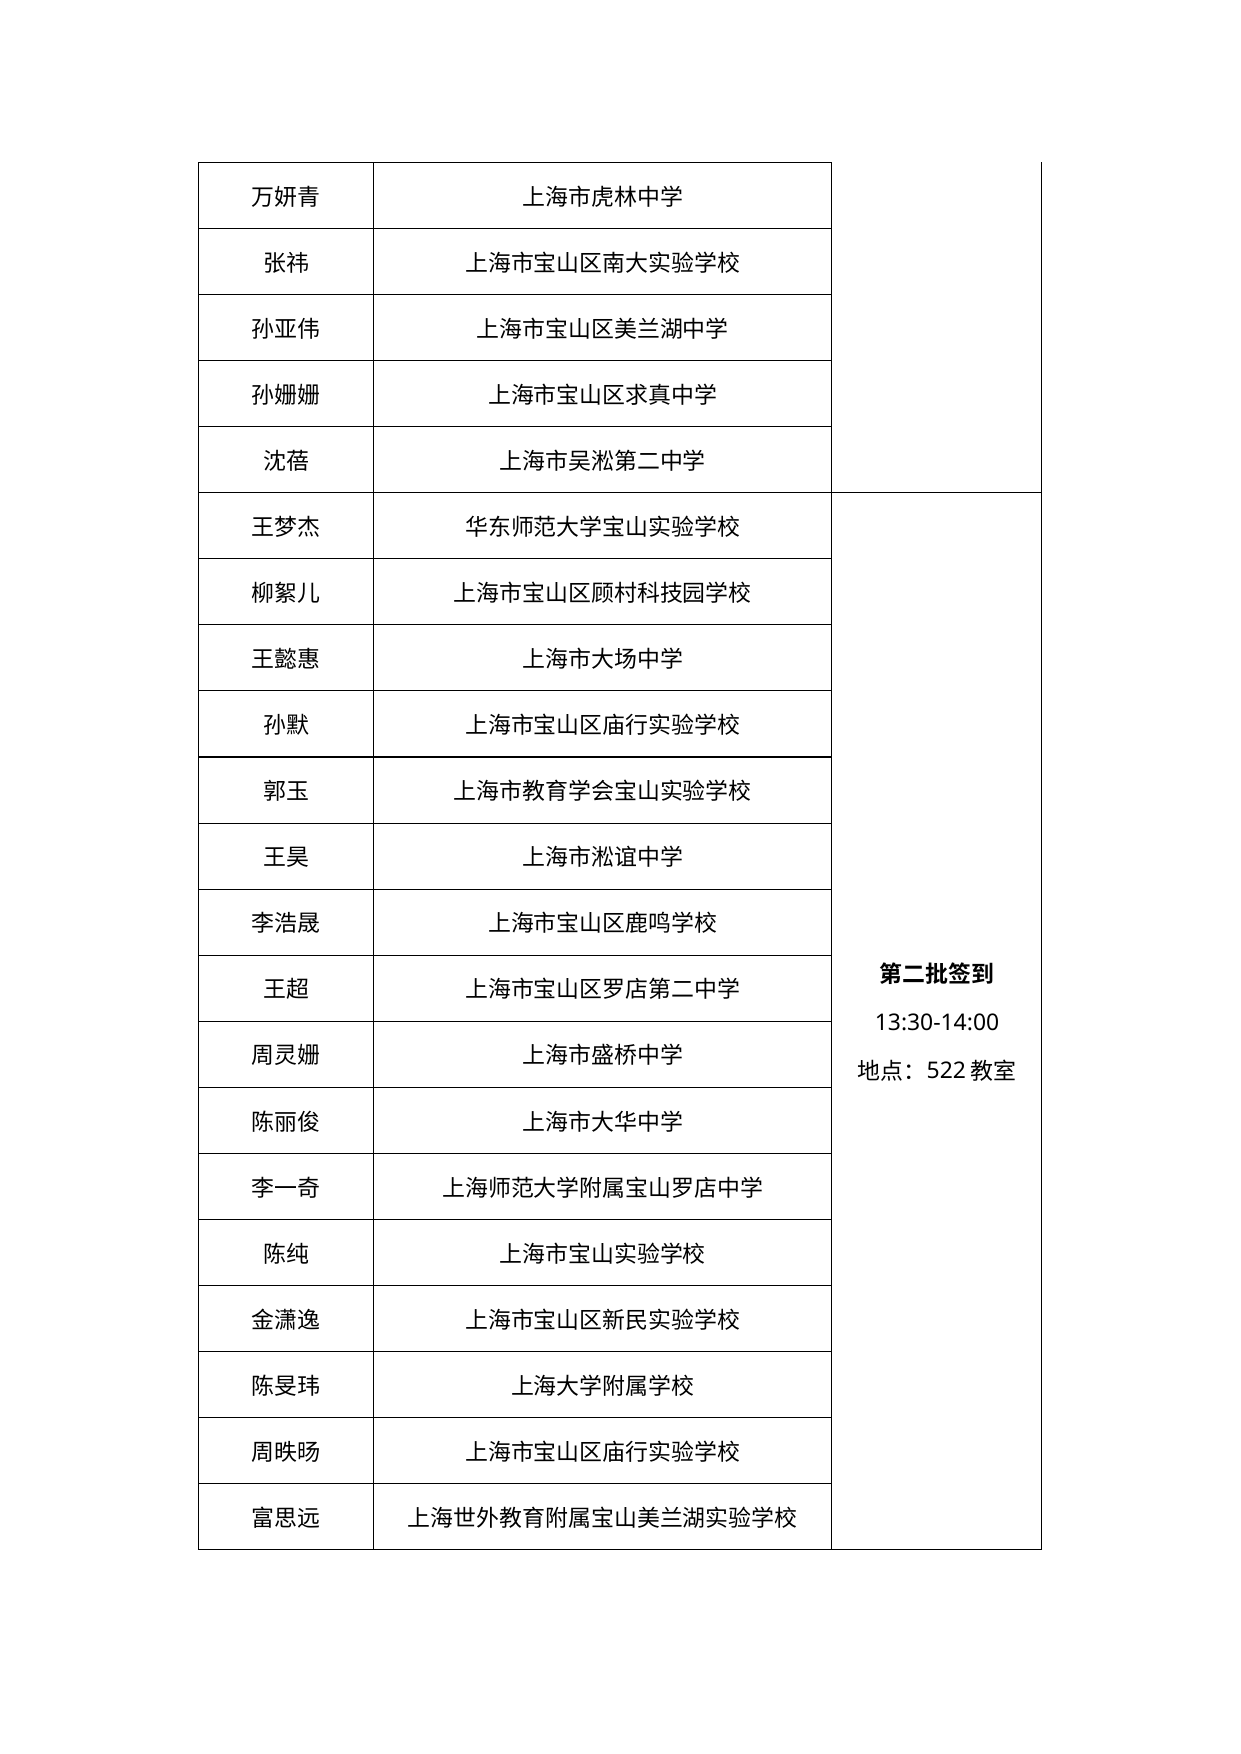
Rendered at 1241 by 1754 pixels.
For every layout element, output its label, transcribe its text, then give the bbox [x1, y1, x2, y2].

table_cell 孙默 [199, 691, 373, 756]
table_cell 上海市宝山区庙行实验学校 [374, 1418, 831, 1483]
table_cell 郭玉 [199, 758, 373, 822]
table_cell 上海市宝山区新民实验学校 [374, 1286, 831, 1351]
table_cell 上海市宝山区鹿鸣学校 [374, 890, 831, 954]
table_cell 上海师范大学附属宝山罗店中学 [374, 1154, 831, 1219]
table_cell 上海市吴淞第二中学 [374, 427, 831, 492]
table_cell 孙姗姗 [199, 361, 373, 426]
table_cell 上海市教育学会宝山实验学校 [374, 758, 831, 822]
table_cell 陈旻玮 [199, 1352, 373, 1417]
table_cell 上海市宝山区罗店第二中学 [374, 956, 831, 1021]
table_cell 王懿惠 [199, 625, 373, 690]
table_cell 孙亚伟 [199, 295, 373, 360]
table_cell 王昊 [199, 824, 373, 888]
table_cell 上海大学附属学校 [374, 1352, 831, 1417]
table_cell 上海市淞谊中学 [374, 824, 831, 888]
table_cell 王超 [199, 956, 373, 1021]
table_cell 沈蓓 [199, 427, 373, 492]
table_cell 王梦杰 [199, 493, 373, 558]
table_cell 周昳旸 [199, 1418, 373, 1483]
table_cell 张祎 [199, 229, 373, 294]
table_cell 柳絮儿 [199, 559, 373, 624]
table_cell 上海市宝山区庙行实验学校 [374, 691, 831, 756]
table_cell 上海市宝山区求真中学 [374, 361, 831, 426]
table_cell 上海世外教育附属宝山美兰湖实验学校 [374, 1484, 831, 1549]
table_cell 上海市宝山区美兰湖中学 [374, 295, 831, 360]
table_cell 周灵姗 [199, 1022, 373, 1087]
table_cell 上海市虎林中学 [374, 163, 831, 228]
table_cell 李浩晟 [199, 890, 373, 954]
table_cell 上海市宝山区南大实验学校 [374, 229, 831, 294]
table_cell 万妍青 [199, 163, 373, 228]
table_cell 上海市大华中学 [374, 1088, 831, 1153]
table_cell 金潇逸 [199, 1286, 373, 1351]
table_cell 上海市盛桥中学 [374, 1022, 831, 1087]
table_cell 上海市大场中学 [374, 625, 831, 690]
table_cell 陈纯 [199, 1220, 373, 1285]
table_cell 上海市宝山区顾村科技园学校 [374, 559, 831, 624]
table_cell 第二批签到 13:30-14:00 地点：522教室 [832, 493, 1041, 1549]
table_cell 富思远 [199, 1484, 373, 1549]
table_cell 上海市宝山实验学校 [374, 1220, 831, 1285]
table_cell 陈丽俊 [199, 1088, 373, 1153]
table_cell 李一奇 [199, 1154, 373, 1219]
table_cell 华东师范大学宝山实验学校 [374, 493, 831, 558]
